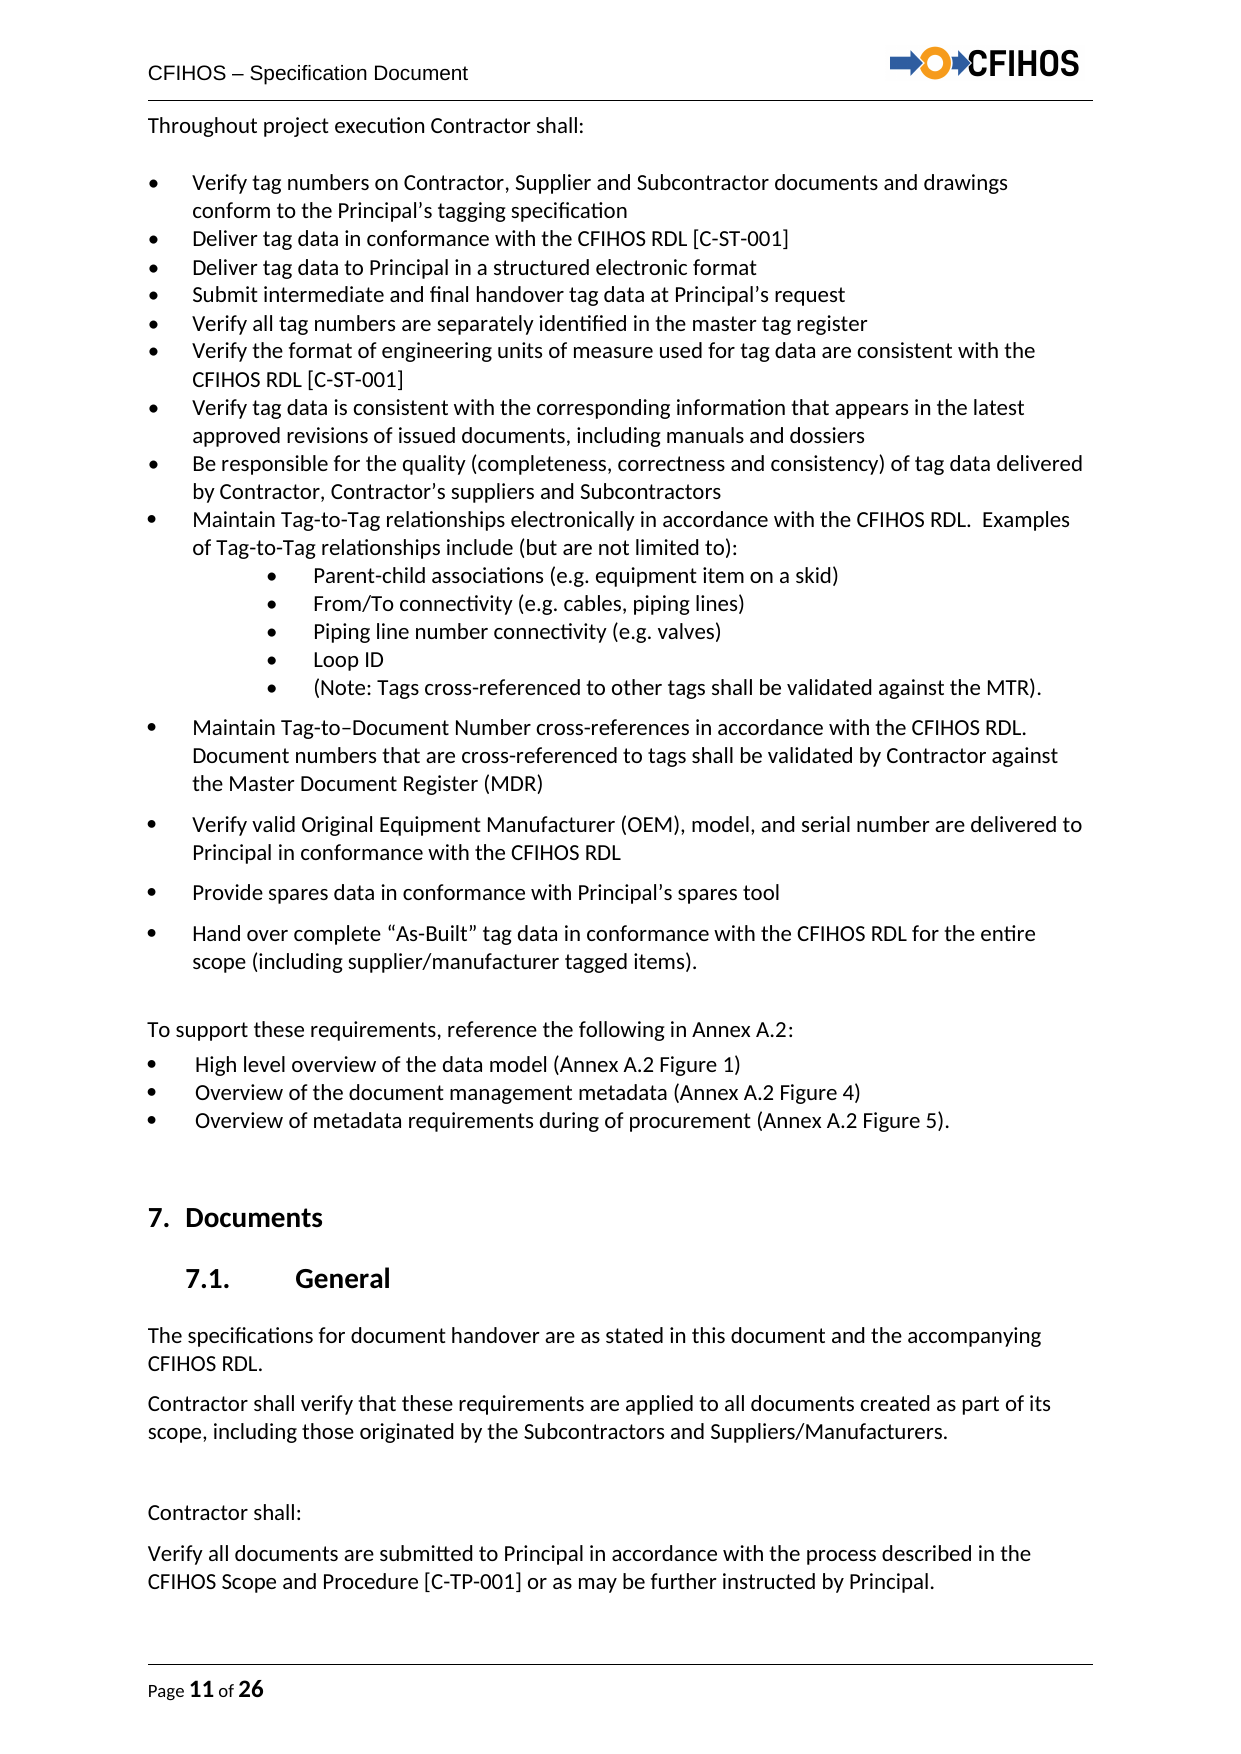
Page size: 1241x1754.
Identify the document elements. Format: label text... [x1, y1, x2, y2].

subtitle Hand over complete “As-Built” tag data in conformance with the CFIHOS RDL for the entire scope (including supplier/manufacturer tagged items). [148, 919, 1093, 975]
subtitle Documents [148, 1199, 1093, 1235]
subtitle Submit intermediate and final handover tag data at Principal’s request [148, 281, 1093, 309]
list From/To connectivity (e.g. cables, piping lines) [266, 589, 1093, 617]
list Loop ID [266, 645, 1093, 673]
text Contractor shall: [148, 1498, 1093, 1526]
subtitle Deliver tag data in conformance with the CFIHOS RDL [C-ST-001] [148, 224, 1093, 253]
list (Note: Tags cross-referenced to other tags shall be validated against the MTR). [266, 673, 1093, 701]
text The specifications for document handover are as stated in this document and the accompanying CFIHOS RDL. [148, 1321, 1093, 1377]
subtitle Deliver tag data to Principal in a structured electronic format [148, 253, 1093, 281]
subtitle General [185, 1260, 1093, 1296]
subtitle Verify all documents are submitted to Principal in accordance with the process described in the CFIHOS Scope and Procedure [C-TP-001] or as may be further instructed by Principal. [148, 1539, 1093, 1595]
subtitle High level overview of the data model (Annex A.2 Figure 1) [148, 1050, 1093, 1078]
list Parent-child associations (e.g. equipment item on a skid) [266, 561, 1093, 589]
text Contractor shall verify that these requirements are applied to all documents created as part of its scope, including those originated by the Subcontractors and Suppliers/Manufacturers. [148, 1389, 1093, 1445]
subtitle To support these requirements, reference the following in Annex A.2: [147, 1016, 1093, 1044]
picture [885, 45, 1085, 81]
subtitle Overview of the document management metadata (Annex A.2 Figure 4) [148, 1078, 1093, 1106]
subtitle Verify valid Original Equipment Manufacturer (OEM), model, and serial number are delivered to Principal in conformance with the CFIHOS RDL [148, 810, 1093, 866]
subtitle Be responsible for the quality (completeness, correctness and consistency) of tag data delivered by Contractor, Contractor’s suppliers and Subcontractors [148, 449, 1093, 505]
subtitle Maintain Tag-to-Tag relationships electronically in accordance with the CFIHOS RDL. Examples of Tag-to-Tag relationships include (but are not limited to): [148, 505, 1093, 561]
subtitle Verify tag numbers on Contractor, Supplier and Subcontractor documents and drawings conform to the Principal’s tagging specification [148, 168, 1093, 224]
subtitle Overview of metadata requirements during of procurement (Annex A.2 Figure 5). [148, 1106, 1093, 1134]
subtitle Maintain Tag-to–Document Number cross-references in accordance with the CFIHOS RDL. Document numbers that are cross-referenced to tags shall be validated by Contractor against the Master Document Register (MDR) [148, 713, 1093, 797]
subtitle Verify tag data is consistent with the corresponding information that appears in the latest approved revisions of issued documents, including manuals and dossiers [148, 393, 1093, 449]
text Throughout project execution Contractor shall: [148, 111, 1093, 139]
subtitle Verify the format of engineering units of measure used for tag data are consistent with the CFIHOS RDL [C-ST-001] [148, 337, 1093, 393]
subtitle Provide spares data in conformance with Principal’s spares tool [148, 878, 1093, 907]
subtitle Verify all tag numbers are separately identified in the master tag register [148, 309, 1093, 337]
list Piping line number connectivity (e.g. valves) [266, 617, 1093, 645]
